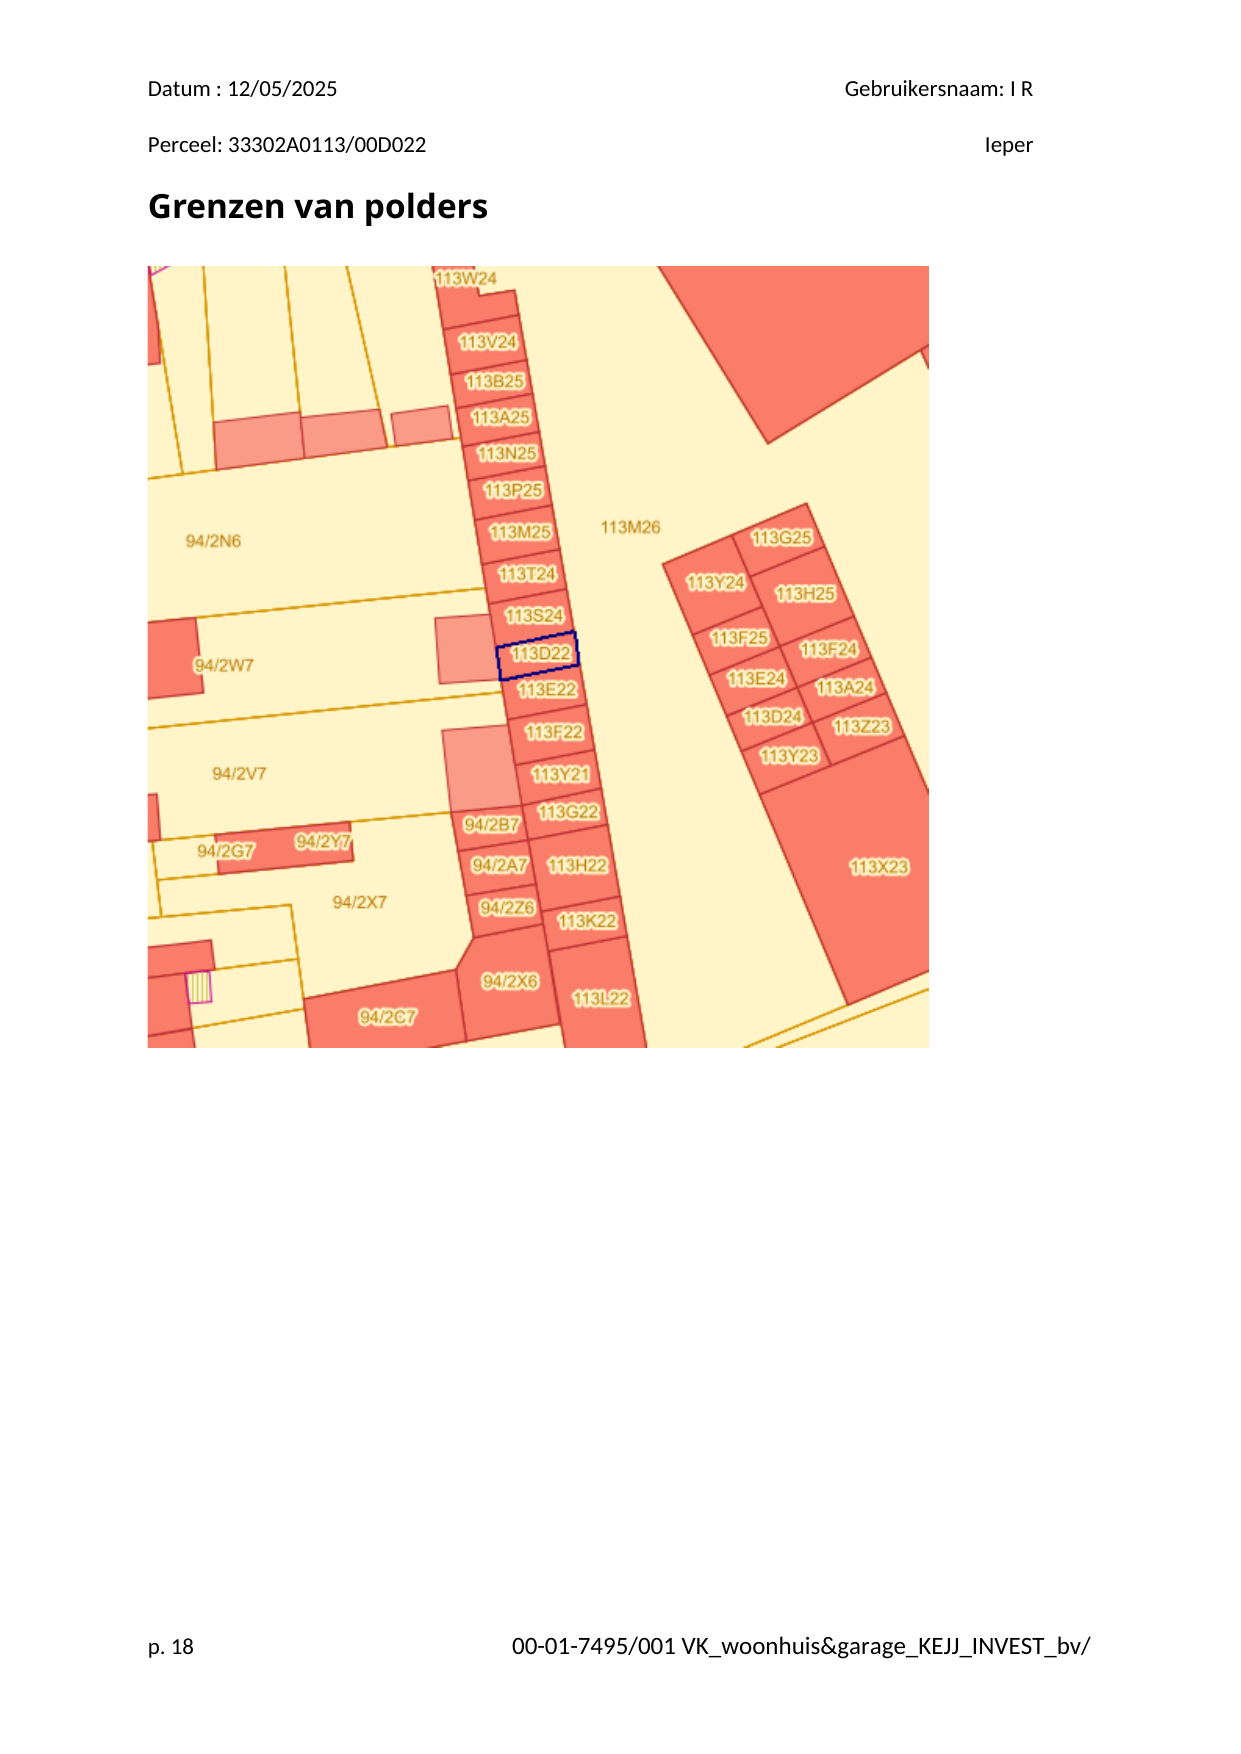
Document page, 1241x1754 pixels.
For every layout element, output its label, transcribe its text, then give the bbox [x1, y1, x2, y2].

picture [147, 266, 929, 1048]
subtitle Grenzen van polders [148, 183, 1093, 228]
